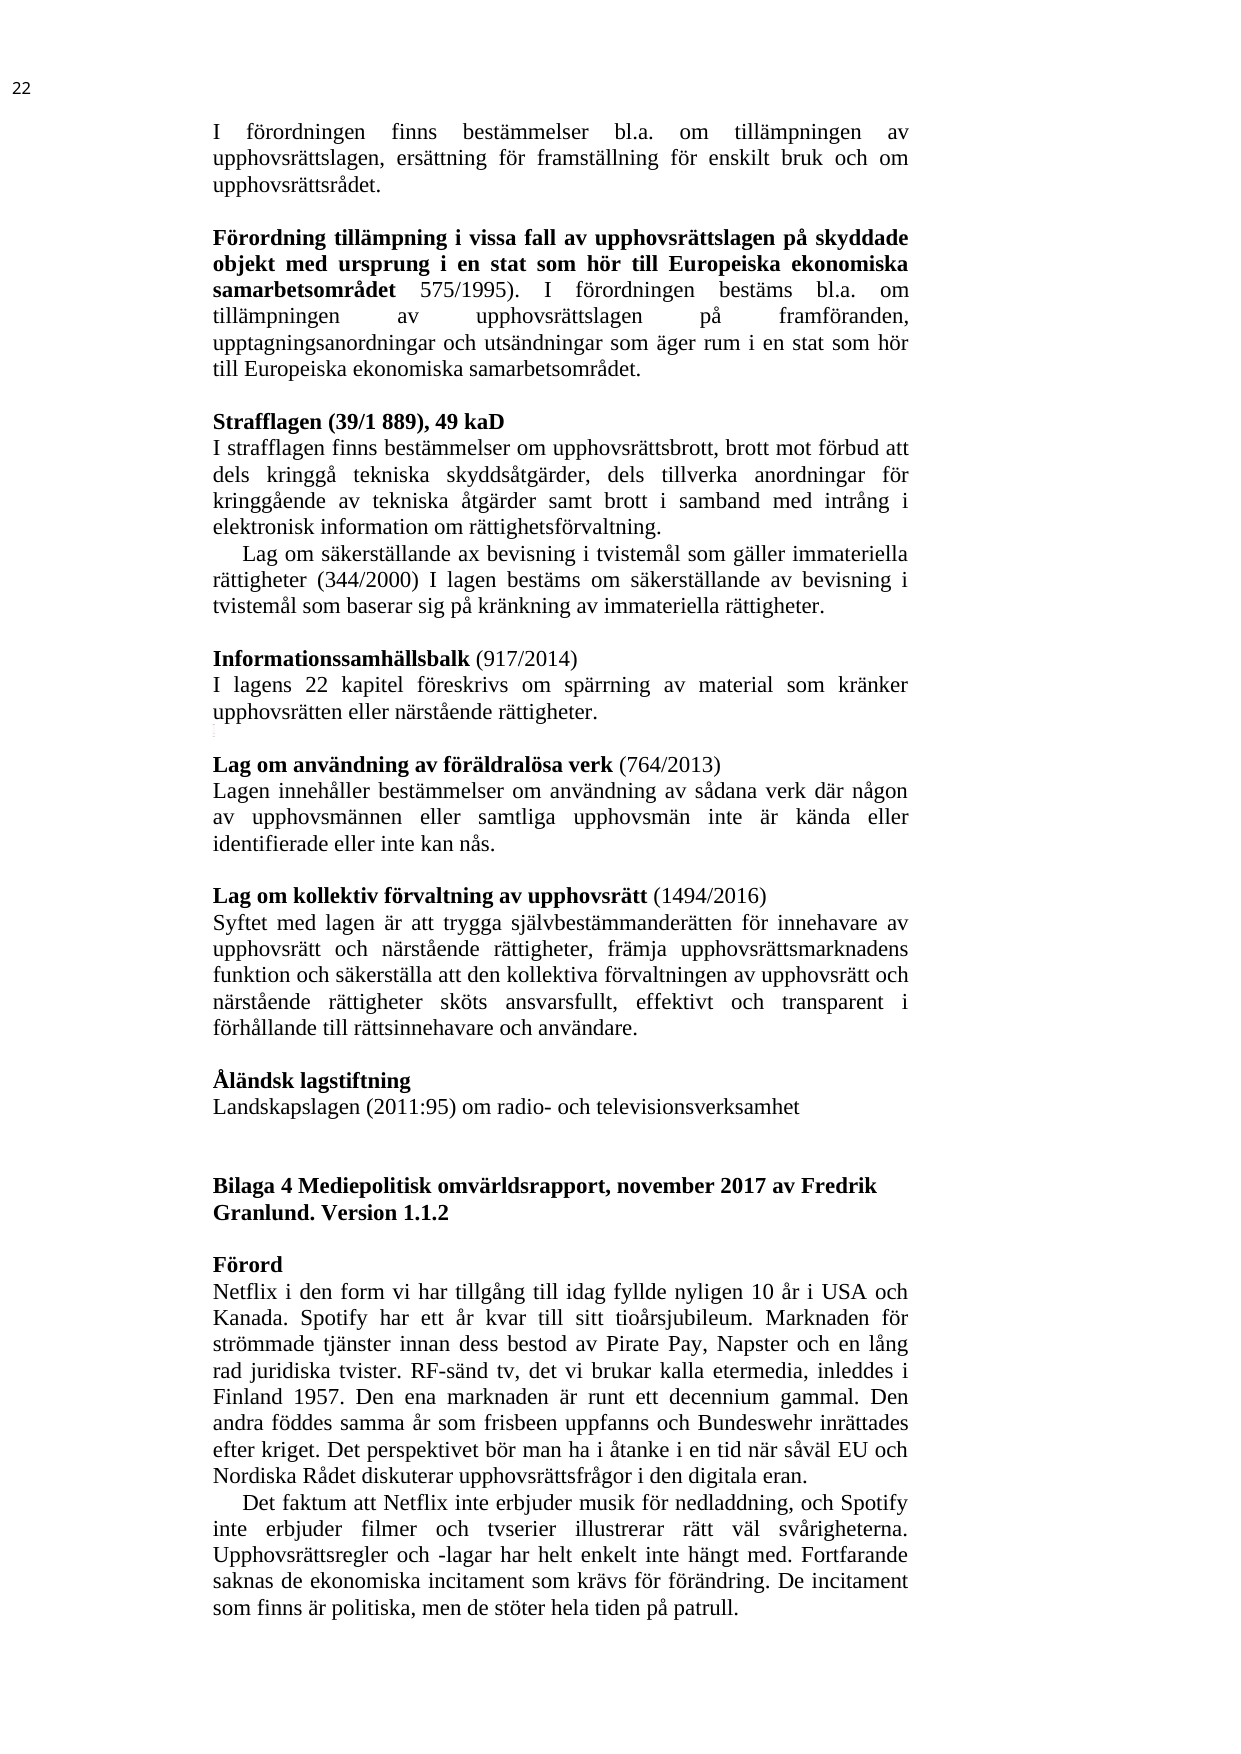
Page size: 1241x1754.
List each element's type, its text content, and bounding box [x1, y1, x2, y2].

text Lag om användning av föräldralösa verk (764/2013) [213, 751, 909, 777]
text Informationssamhällsbalk (917/2014) [213, 645, 909, 672]
text Bilaga 4 Mediepolitisk omvärldsrapport, november 2017 av Fredrik [213, 1172, 909, 1199]
text Lagen innehåller bestämmelser om användning av sådana verk där någon av upphovsmännen eller samtliga upphovsmän inte är kända eller identifierade eller inte kan nås. [213, 777, 909, 856]
text Strafflagen (39/1 889), 49 kaD [213, 408, 909, 434]
text Lag om kollektiv förvaltning av upphovsrätt (1494/2016) [213, 882, 909, 909]
text Förordning tillämpning i vissa fall av upphovsrättslagen på skyddade objekt med ursprung i en stat som hör till Europeiska ekonomiska samarbetsområdet 575/1995). I förordningen bestäms bl.a. om tillämpningen av upphovsrättslagen på framföranden, upptagningsanordningar och utsändningar som äger rum i en stat som hör till Europeiska ekonomiska samarbetsområdet. [213, 223, 909, 382]
text Åländsk lagstiftning [213, 1067, 909, 1093]
text I förordningen finns bestämmelser bl.a. om tillämpningen av upphovsrättslagen, ersättning för framställning för enskilt bruk och om upphovsrättsrådet. [213, 118, 909, 197]
text I lagens 22 kapitel föreskrivs om spärrning av material som kränker upphovsrätten eller närstående rättigheter. [213, 672, 909, 724]
text Det faktum att Netflix inte erbjuder musik för nedladdning, och Spotify inte erbjuder filmer och tvserier illustrerar rätt väl svårigheterna. Upphovsrättsregler och -lagar har helt enkelt inte hängt med. Fortfarande saknas de ekonomiska incitament som krävs för förändring. De incitament som finns är politiska, men de stöter hela tiden på patrull. [213, 1488, 909, 1620]
text Netflix i den form vi har tillgång till idag fyllde nyligen 10 år i USA och Kanada. Spotify har ett år kvar till sitt tioårsjubileum. Marknaden för strömmade tjänster innan dess bestod av Pirate Pay, Napster och en lång rad juridiska tvister. RF-sänd tv, det vi brukar kalla etermedia, inleddes i Finland 1957. Den ena marknaden är runt ett decennium gammal. Den andra föddes samma år som frisbeen uppfanns och Bundeswehr inrättades efter kriget. Det perspektivet bör man ha i åtanke i en tid när såväl EU och Nordiska Rådet diskuterar upphovsrättsfrågor i den digitala eran. [213, 1278, 909, 1488]
text Lag om säkerställande ax bevisning i tvistemål som gäller immateriella rättigheter (344/2000) I lagen bestäms om säkerställande av bevisning i tvistemål som baserar sig på kränkning av immateriella rättigheter. [213, 540, 909, 619]
text Syftet med lagen är att trygga självbestämmanderätten för innehavare av upphovsrätt och närstående rättigheter, främja upphovsrättsmarknadens funktion och säkerställa att den kollektiva förvaltningen av upphovsrätt och närstående rättigheter sköts ansvarsfullt, effektivt och transparent i förhållande till rättsinnehavare och användare. [213, 909, 909, 1041]
text Förord [213, 1251, 909, 1278]
text Granlund. Version 1.1.2 [213, 1199, 909, 1225]
text Landskapslagen (2011:95) om radio- och televisionsverksamhet [213, 1093, 909, 1119]
text I strafflagen finns bestämmelser om upphovsrättsbrott, brott mot förbud att dels kringgå tekniska skyddsåtgärder, dels tillverka anordningar för kringgående av tekniska åtgärder samt brott i samband med intrång i elektronisk information om rättighetsförvaltning. [213, 434, 909, 540]
